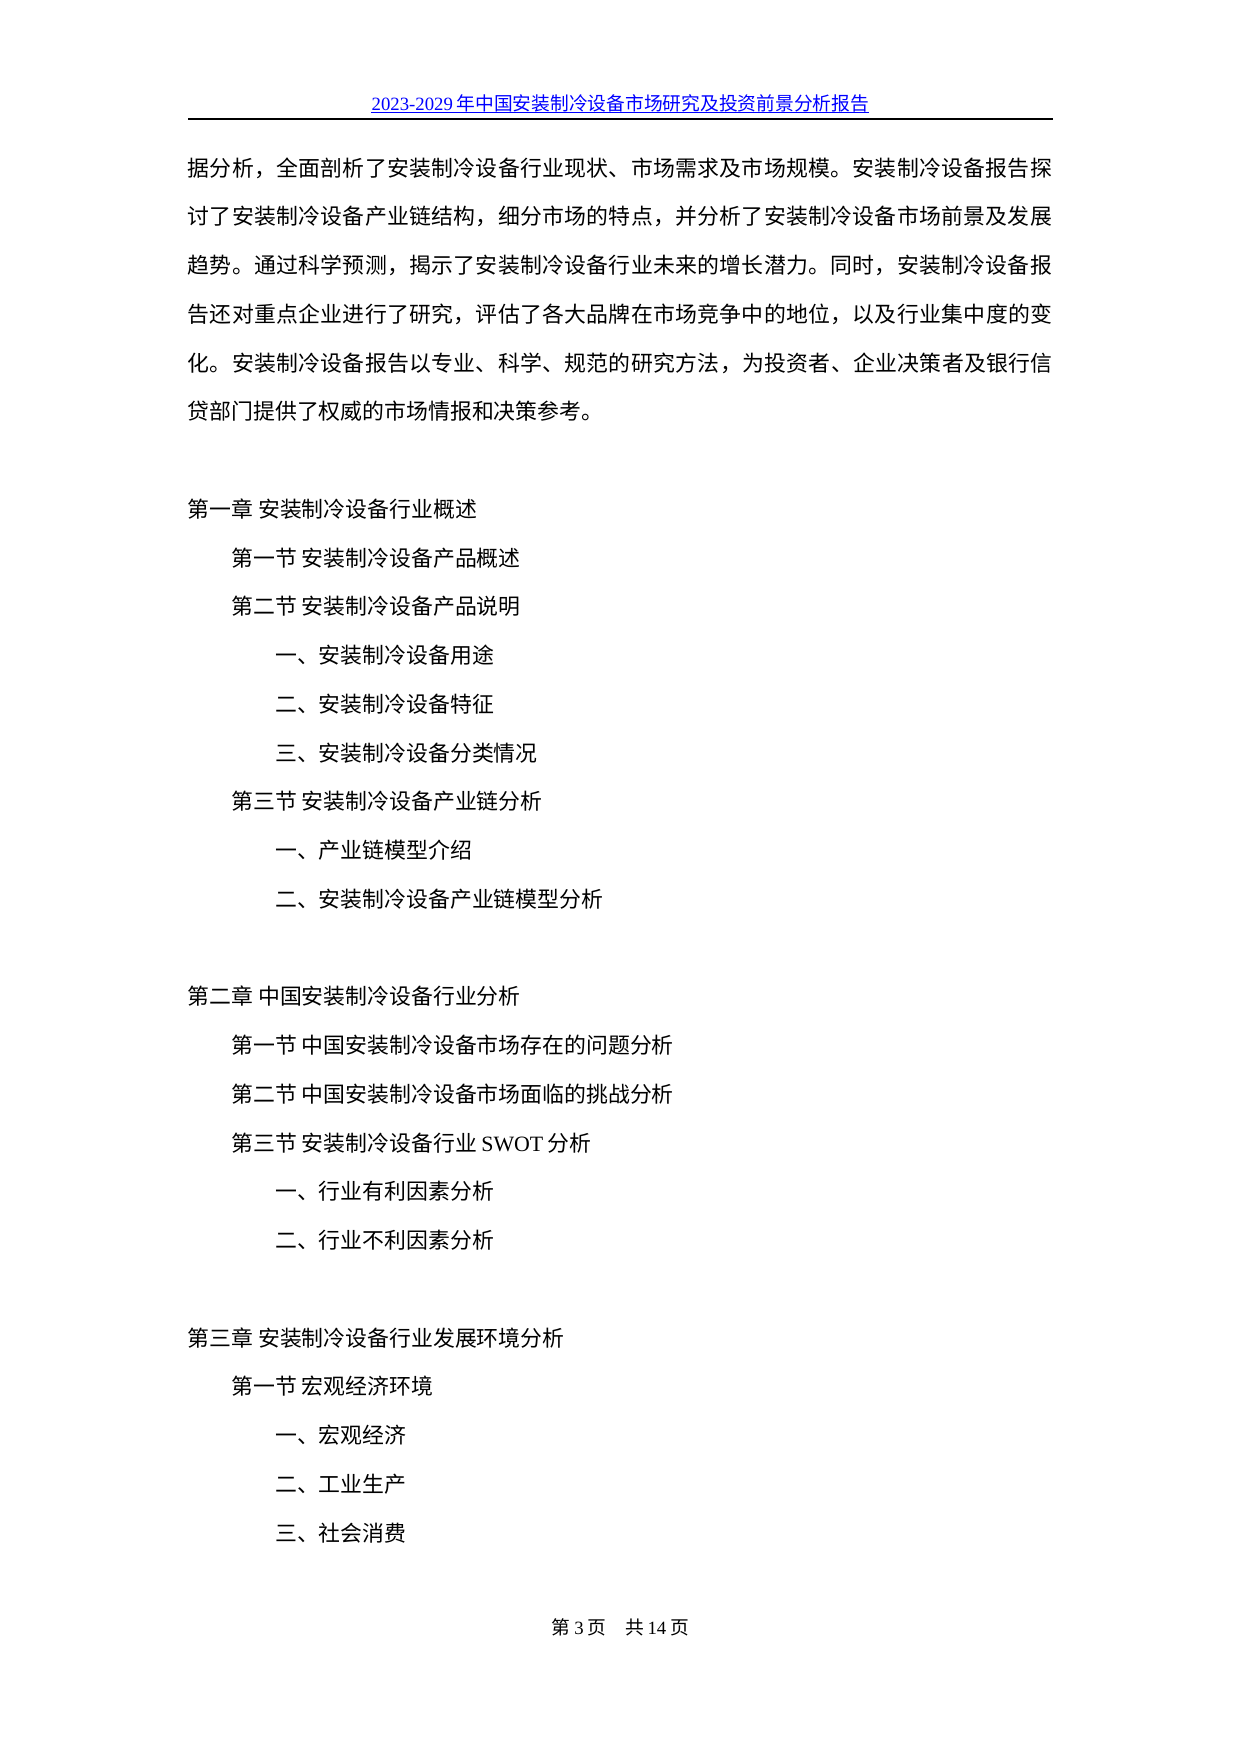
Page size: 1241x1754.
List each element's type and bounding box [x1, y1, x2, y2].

text [187, 150, 1053, 1548]
